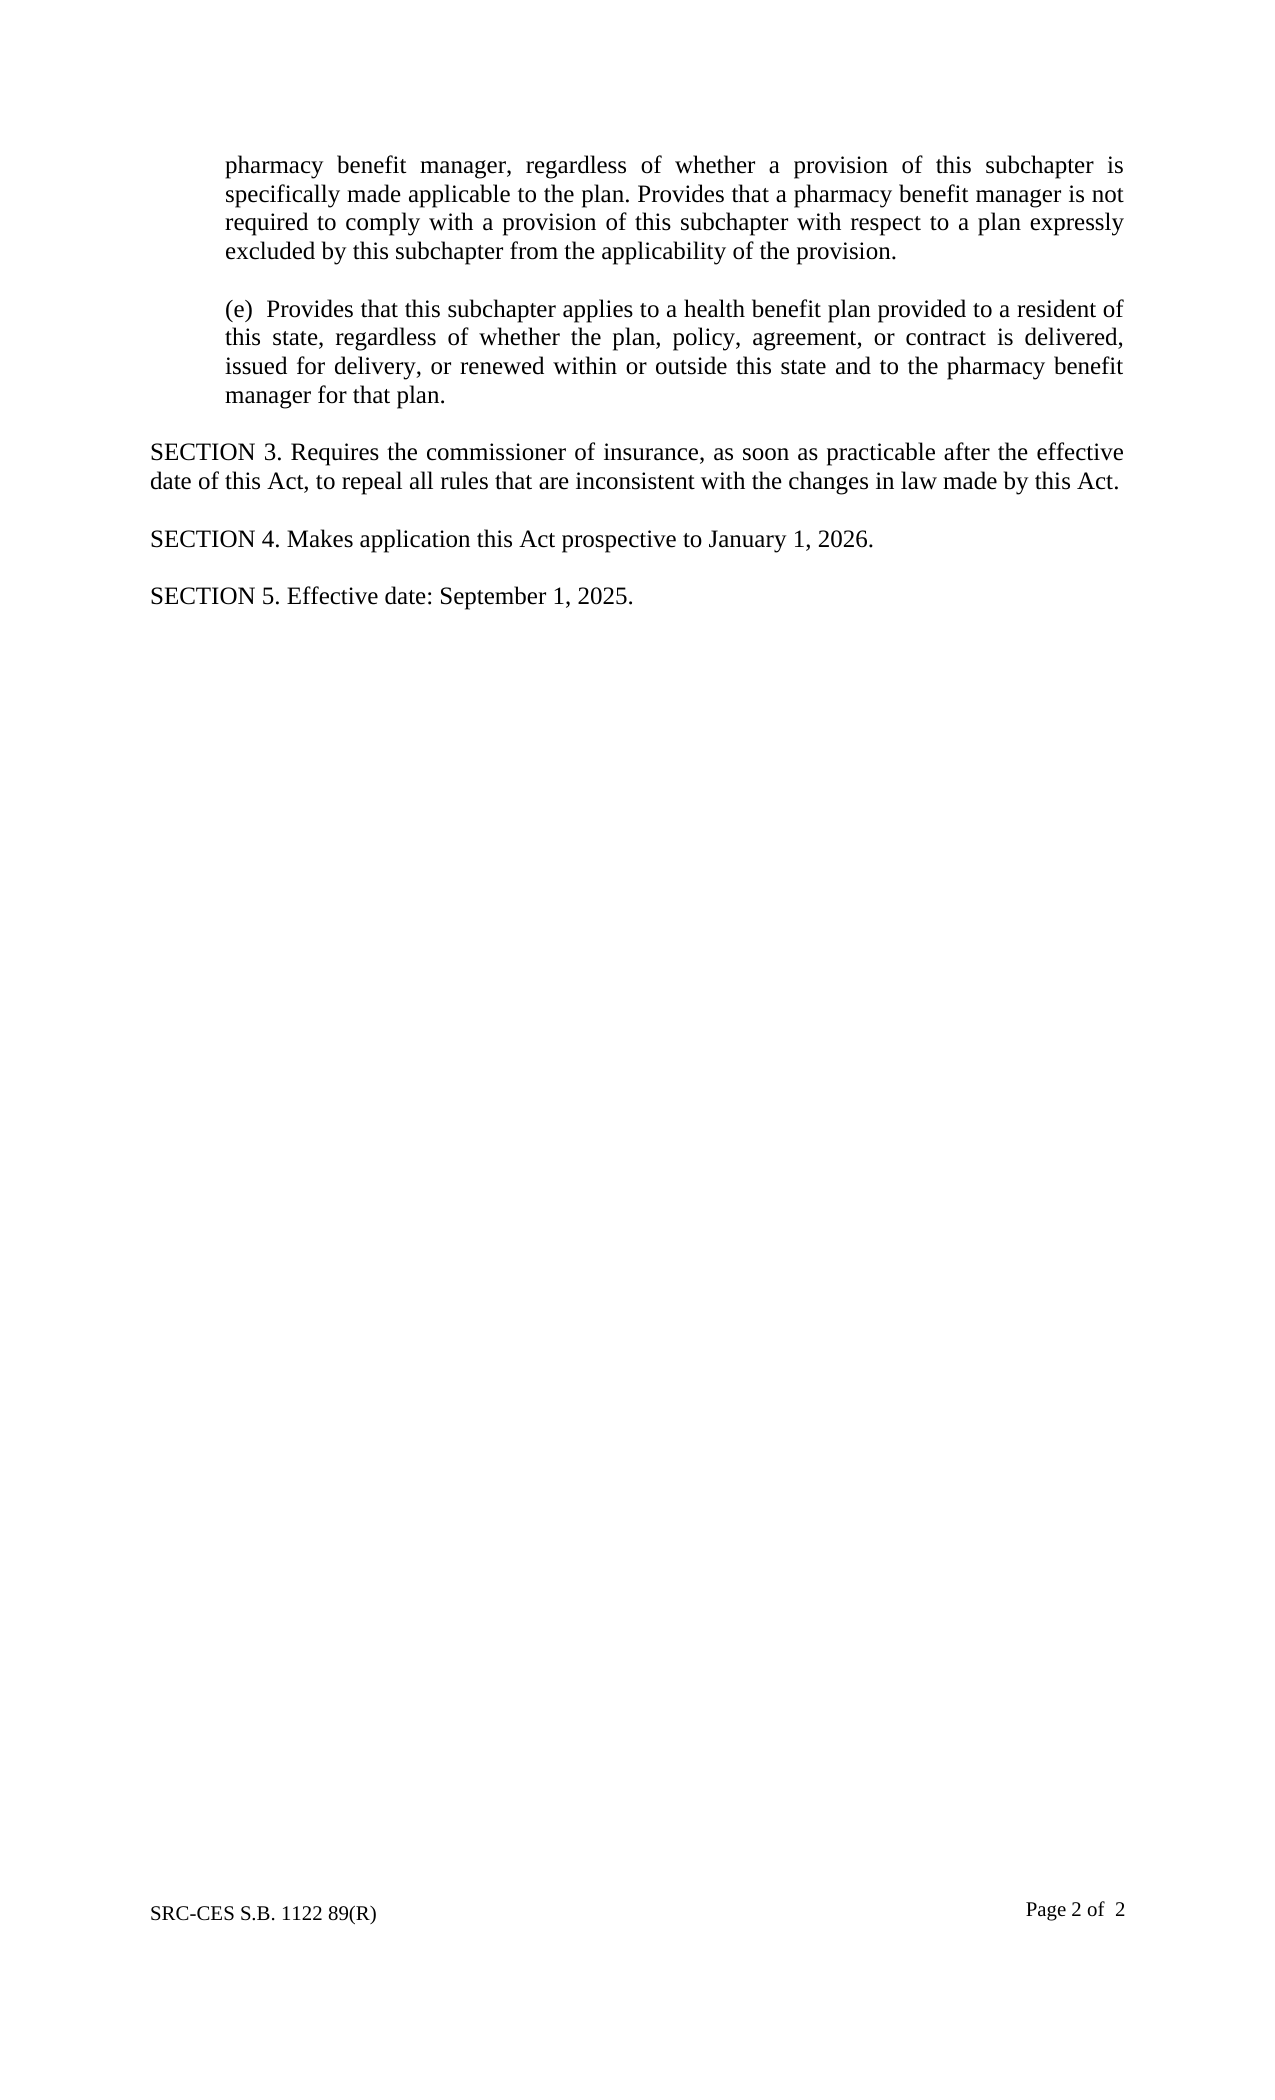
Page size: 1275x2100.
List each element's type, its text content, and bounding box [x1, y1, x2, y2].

text (e) Provides that this subchapter applies to a health benefit plan provided to a resident of this state, regardless of whether the plan, policy, agreement, or contract is delivered, issued for delivery, or renewed within or outside this state and to the pharmacy benefit manager for that plan. [225, 294, 1125, 409]
text SECTION 4. Makes application this Act prospective to January 1, 2026. [150, 524, 1125, 552]
text SECTION 3. Requires the commissioner of insurance, as soon as practicable after the effective date of this Act, to repeal all rules that are inconsistent with the changes in law made by this Act. [150, 437, 1125, 495]
text SECTION 5. Effective date: September 1, 2025. [150, 581, 1125, 610]
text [225, 150, 1125, 265]
